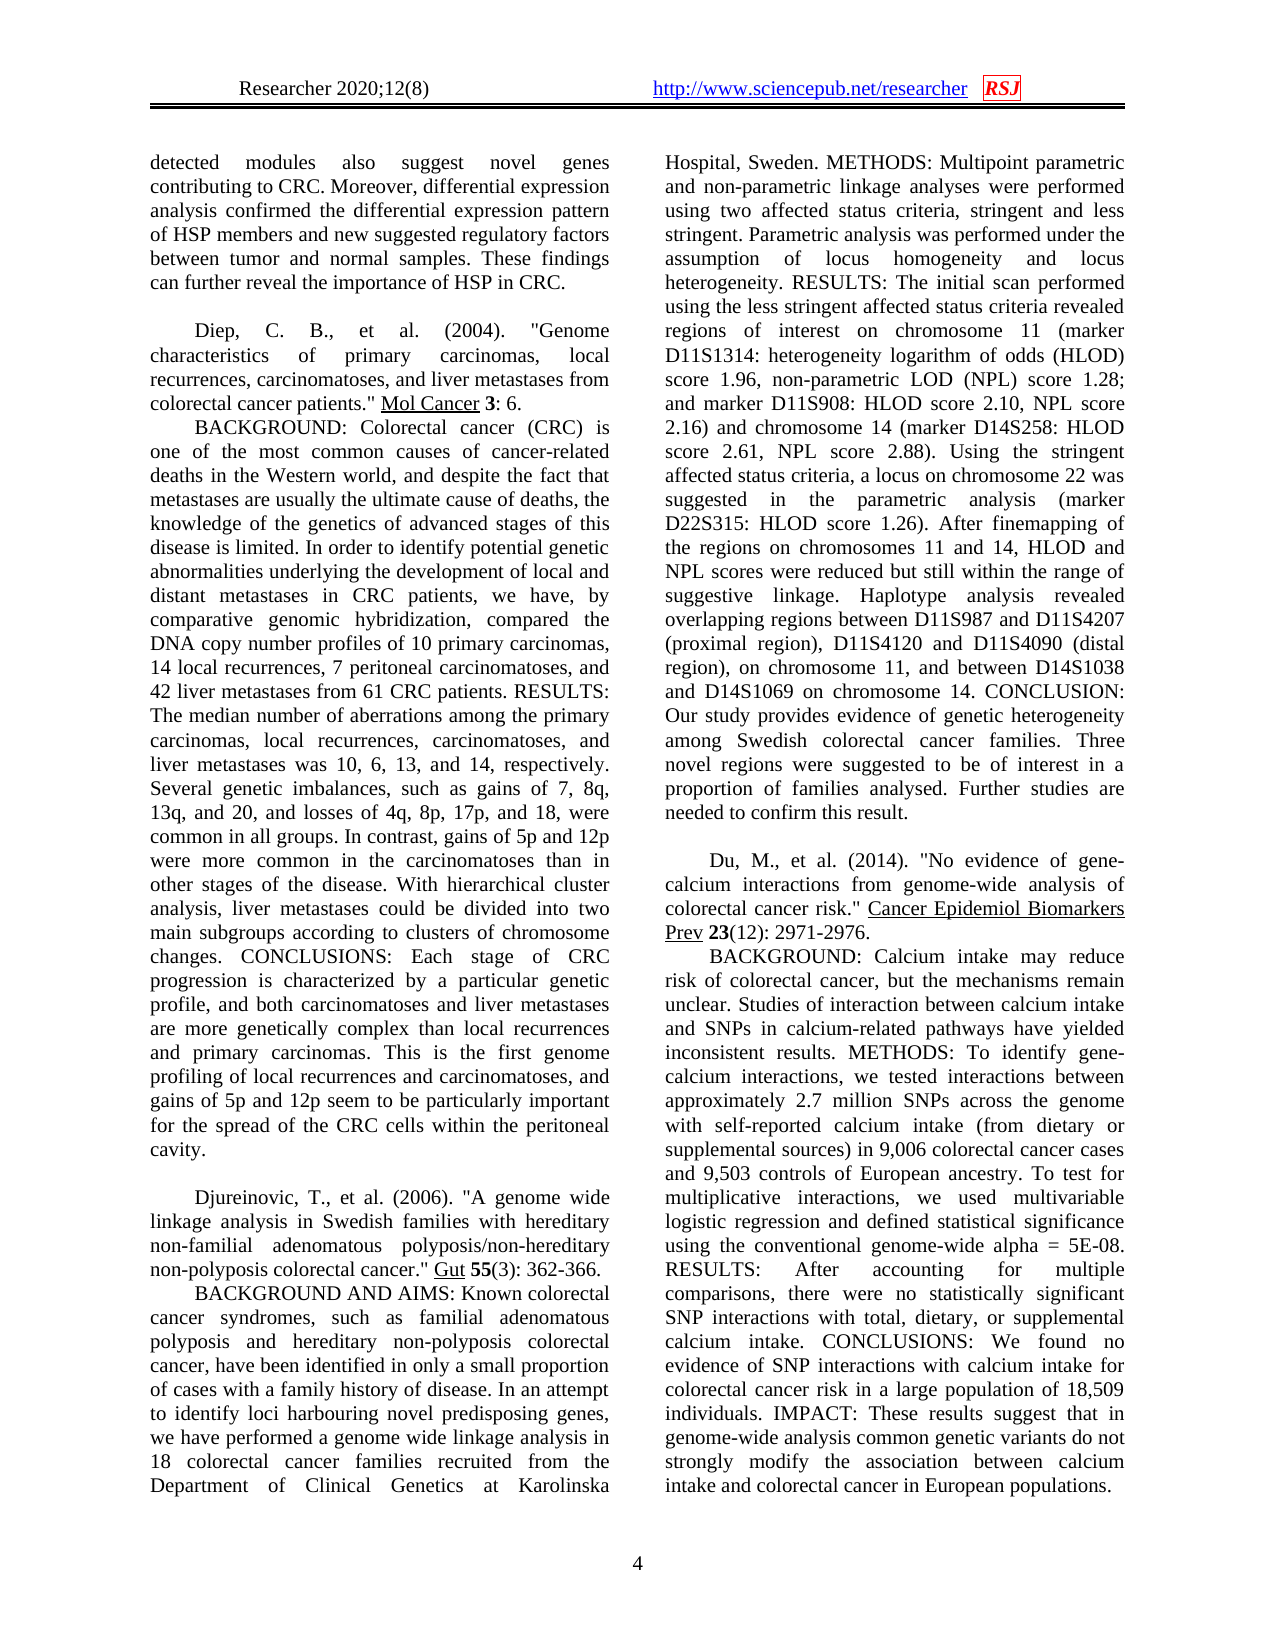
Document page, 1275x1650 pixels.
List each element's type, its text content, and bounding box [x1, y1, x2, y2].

text BACKGROUND: Calcium intake may reduce risk of colorectal cancer, but the mechanisms remain unclear. Studies of interaction between calcium intake and SNPs in calcium-related pathways have yielded inconsistent results. METHODS: To identify gene-calcium interactions, we tested interactions between approximately 2.7 million SNPs across the genome with self-reported calcium intake (from dietary or supplemental sources) in 9,006 colorectal cancer cases and 9,503 controls of European ancestry. To test for multiplicative interactions, we used multivariable logistic regression and defined statistical significance using the conventional genome-wide alpha = 5E-08. RESULTS: After accounting for multiple comparisons, there were no statistically significant SNP interactions with total, dietary, or supplemental calcium intake. CONCLUSIONS: We found no evidence of SNP interactions with calcium intake for colorectal cancer risk in a large population of 18,509 individuals. IMPACT: These results suggest that in genome-wide analysis common genetic variants do not strongly modify the association between calcium intake and colorectal cancer in European populations. [665, 944, 1125, 1497]
text BACKGROUND: Colorectal cancer (CRC) is one of the most common causes of cancer-related deaths in the Western world, and despite the fact that metastases are usually the ultimate cause of deaths, the knowledge of the genetics of advanced stages of this disease is limited. In order to identify potential genetic abnormalities underlying the development of local and distant metastases in CRC patients, we have, by comparative genomic hybridization, compared the DNA copy number profiles of 10 primary carcinomas, 14 local recurrences, 7 peritoneal carcinomatoses, and 42 liver metastases from 61 CRC patients. RESULTS: The median number of aberrations among the primary carcinomas, local recurrences, carcinomatoses, and liver metastases was 10, 6, 13, and 14, respectively. Several genetic imbalances, such as gains of 7, 8q, 13q, and 20, and losses of 4q, 8p, 17p, and 18, were common in all groups. In contrast, gains of 5p and 12p were more common in the carcinomatoses than in other stages of the disease. With hierarchical cluster analysis, liver metastases could be divided into two main subgroups according to clusters of chromosome changes. CONCLUSIONS: Each stage of CRC progression is characterized by a particular genetic profile, and both carcinomatoses and liver metastases are more genetically complex than local recurrences and primary carcinomas. This is the first genome profiling of local recurrences and carcinomatoses, and gains of 5p and 12p seem to be particularly important for the spread of the CRC cells within the peritoneal cavity. [150, 415, 610, 1161]
text Diep, C. B., et al. (2004). "Genome characteristics of primary carcinomas, local recurrences, carcinomatoses, and liver metastases from colorectal cancer patients." Mol Cancer 3: 6. [150, 318, 610, 415]
text BACKGROUND AND AIMS: Known colorectal cancer syndromes, such as familial adenomatous polyposis and hereditary non-polyposis colorectal cancer, have been identified in only a small proportion of cases with a family history of disease. In an attempt to identify loci harbouring novel predisposing genes, we have performed a genome wide linkage analysis in 18 colorectal cancer families recruited from the Department of Clinical Genetics at Karolinska Hospital, Sweden. METHODS: Multipoint parametric and non-parametric linkage analyses were performed using two affected status criteria, stringent and less stringent. Parametric analysis was performed under the assumption of locus homogeneity and locus heterogeneity. RESULTS: The initial scan performed using the less stringent affected status criteria revealed regions of interest on chromosome 11 (marker D11S1314: heterogeneity logarithm of odds (HLOD) score 1.96, non-parametric LOD (NPL) score 1.28; and marker D11S908: HLOD score 2.10, NPL score 2.16) and chromosome 14 (marker D14S258: HLOD score 2.61, NPL score 2.88). Using the stringent affected status criteria, a locus on chromosome 22 was suggested in the parametric analysis (marker D22S315: HLOD score 1.26). After finemapping of the regions on chromosomes 11 and 14, HLOD and NPL scores were reduced but still within the range of suggestive linkage. Haplotype analysis revealed overlapping regions between D11S987 and D11S4207 (proximal region), D11S4120 and D11S4090 (distal region), on chromosome 11, and between D14S1038 and D14S1069 on chromosome 14. CONCLUSION: Our study provides evidence of genetic heterogeneity among Swedish colorectal cancer families. Three novel regions were suggested to be of interest in a proportion of families analysed. Further studies are needed to confirm this result. [665, 150, 1125, 824]
text Djureinovic, T., et al. (2006). "A genome wide linkage analysis in Swedish families with hereditary non-familial adenomatous polyposis/non-hereditary non-polyposis colorectal cancer." Gut 55(3): 362-366. [150, 1185, 610, 1281]
text Du, M., et al. (2014). "No evidence of gene-calcium interactions from genome-wide analysis of colorectal cancer risk." Cancer Epidemiol Biomarkers Prev 23(12): 2971-2976. [665, 848, 1125, 944]
